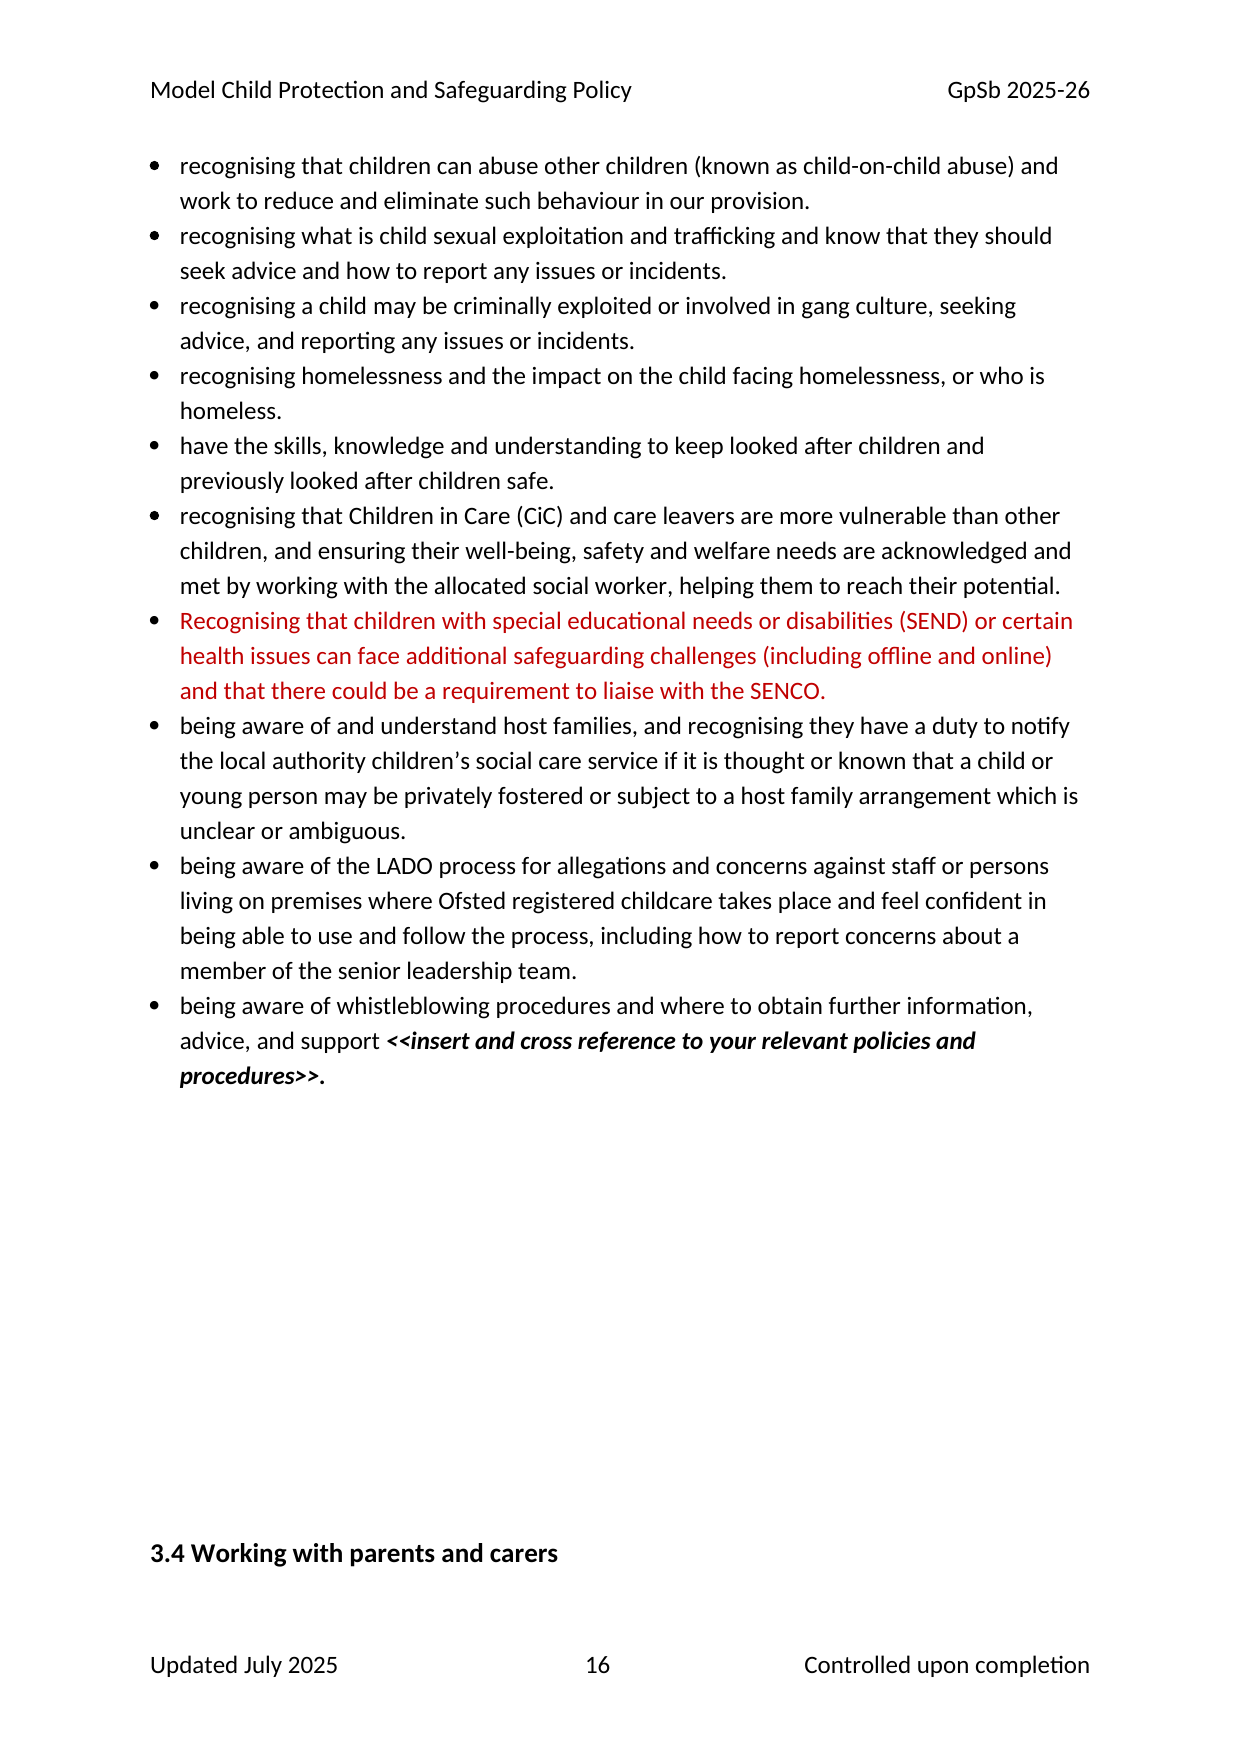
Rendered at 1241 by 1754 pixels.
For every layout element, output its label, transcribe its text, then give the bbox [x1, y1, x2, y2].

list being aware of whistleblowing procedures and where to obtain further information, advice, and support <<insert and cross reference to your relevant policies and procedures>>. [150, 990, 1090, 1091]
list being aware of and understand host families, and recognising they have a duty to notify the local authority children’s social care service if it is thought or known that a child or young person may be privately fostered or subject to a host family arrangement which is unclear or ambiguous. [150, 710, 1090, 846]
list recognising a child may be criminally exploited or involved in gang culture, seeking advice, and reporting any issues or incidents. [150, 290, 1090, 356]
list being aware of the LADO process for allegations and concerns against staff or persons living on premises where Ofsted registered childcare takes place and feel confident in being able to use and follow the process, including how to report concerns about a member of the senior leadership team. [150, 850, 1090, 986]
list recognising what is child sexual exploitation and trafficking and know that they should seek advice and how to report any issues or incidents. [150, 220, 1090, 286]
list have the skills, knowledge and understanding to keep looked after children and previously looked after children safe. [150, 430, 1090, 496]
list recognising that children can abuse other children (known as child-on-child abuse) and work to reduce and eliminate such behaviour in our provision. [150, 150, 1090, 216]
list Recognising that children with special educational needs or disabilities (SEND) or certain health issues can face additional safeguarding challenges (including offline and online) and that there could be a requirement to liaise with the SENCO. [150, 605, 1090, 706]
list recognising that Children in Care (CiC) and care leavers are more vulnerable than other children, and ensuring their well-being, safety and welfare needs are acknowledged and met by working with the allocated social worker, helping them to reach their potential. [150, 500, 1090, 601]
list recognising homelessness and the impact on the child facing homelessness, or who is homeless. [150, 360, 1090, 426]
subtitle 3.4 Working with parents and carers [150, 1536, 1090, 1569]
